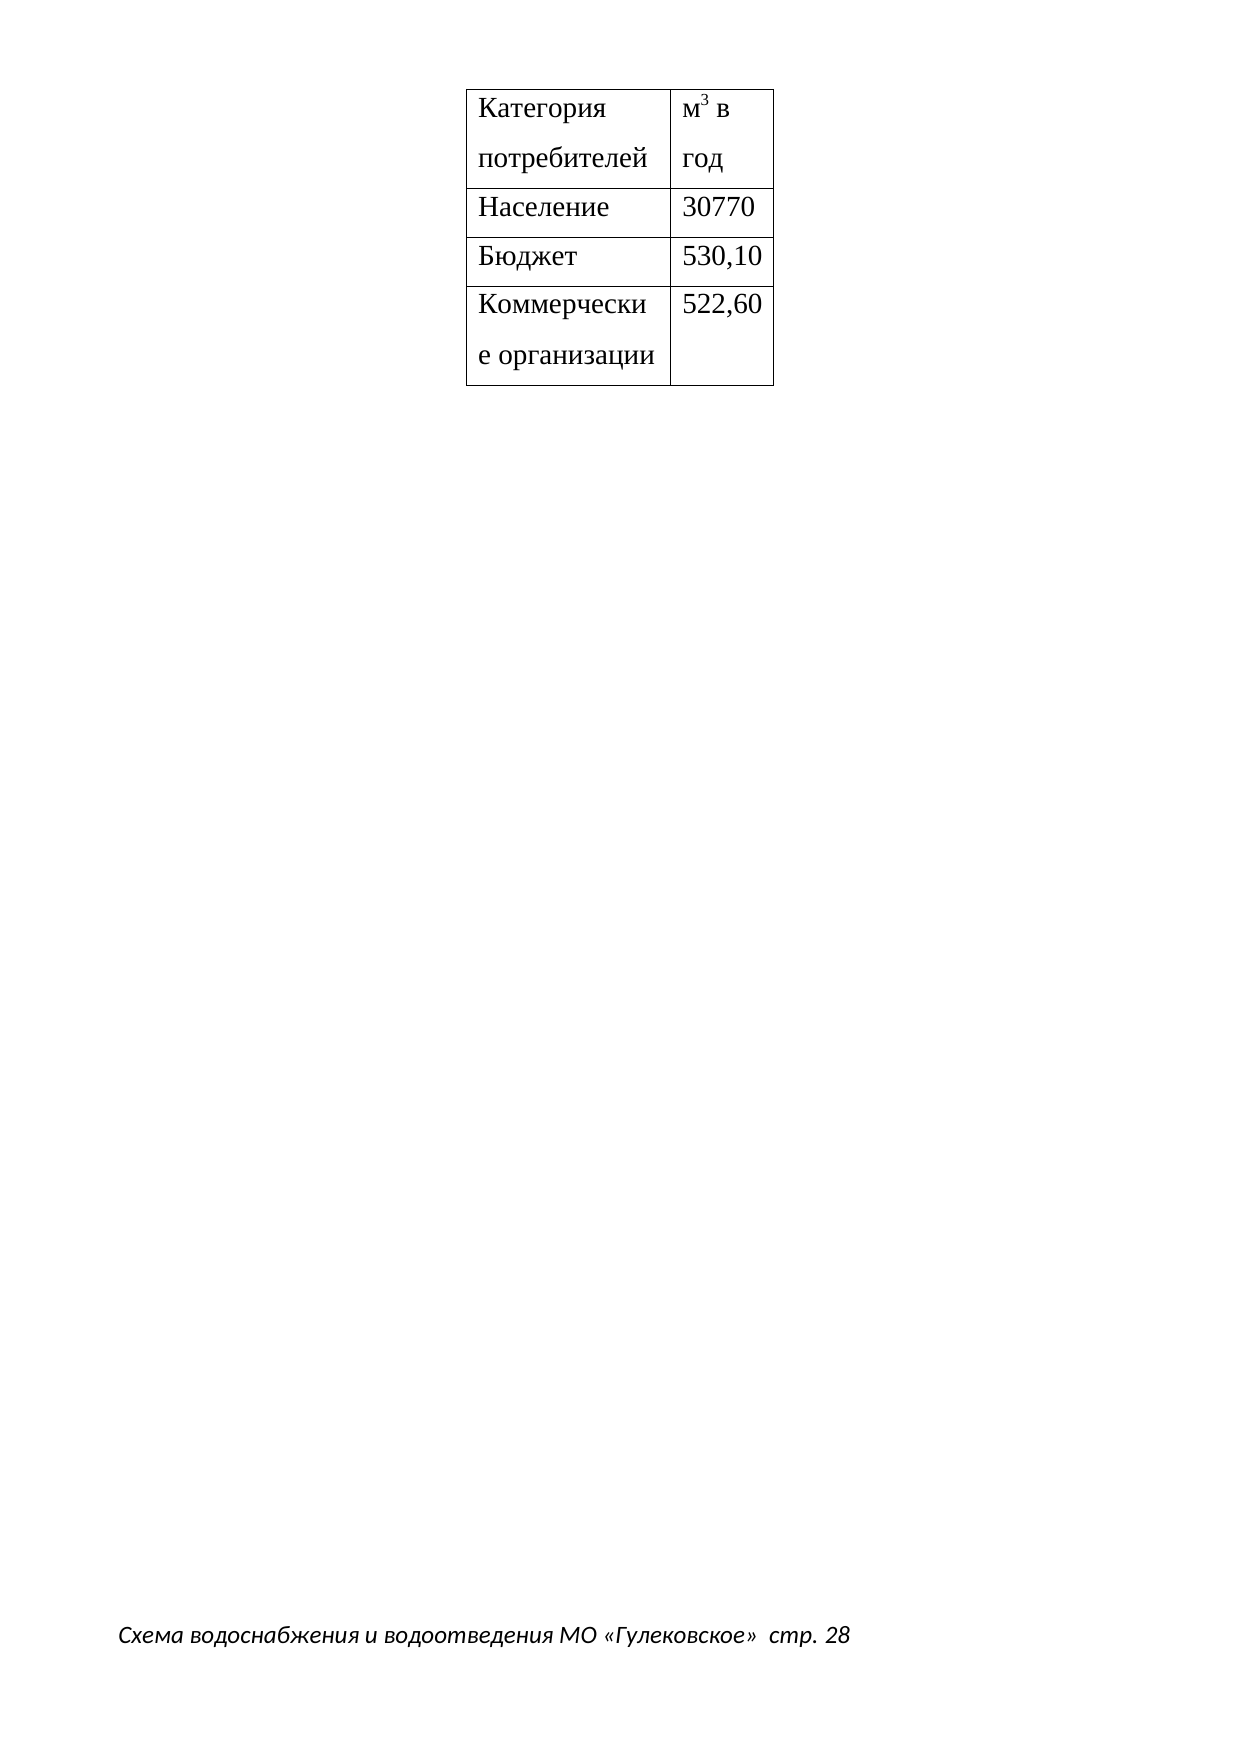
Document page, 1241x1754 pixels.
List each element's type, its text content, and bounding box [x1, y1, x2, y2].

table_cell Коммерческие организации [467, 287, 670, 385]
table_header м3 в год [671, 90, 773, 188]
table_cell 530,10 [671, 238, 773, 286]
table_cell 522,60 [671, 287, 773, 385]
table_cell Бюджет [467, 238, 670, 286]
table_cell 30770 [671, 189, 773, 237]
table_cell Население [467, 189, 670, 237]
table_header Категория потребителей [467, 90, 670, 188]
